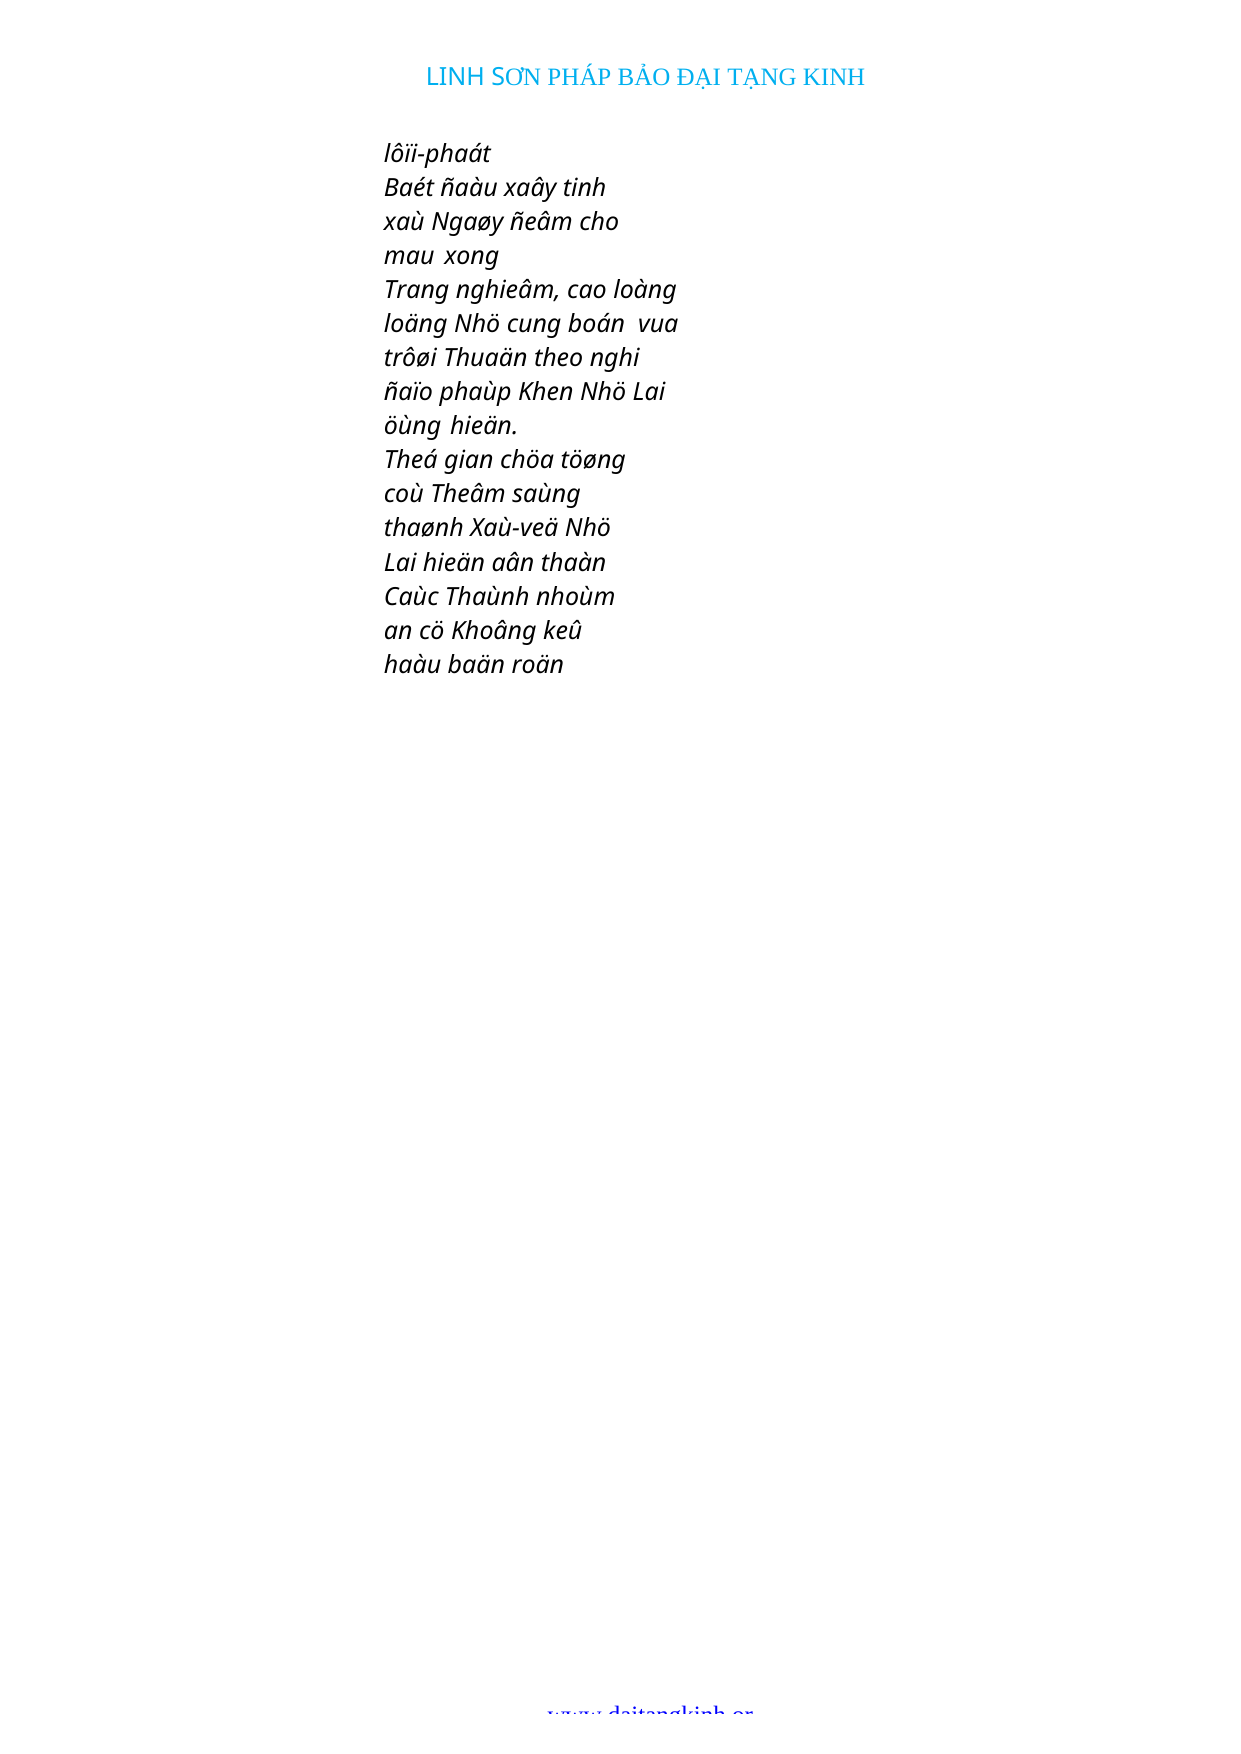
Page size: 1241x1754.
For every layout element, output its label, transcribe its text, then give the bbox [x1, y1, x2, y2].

text Baét ñaàu xaây tinh xaù Ngaøy ñeâm cho mau xong [384, 169, 639, 272]
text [384, 135, 687, 169]
text Theá gian chöa töøng coù Theâm saùng thaønh Xaù-veä Nhö Lai hieän aân thaàn Caùc Thaùnh nhoùm an cö Khoâng keû haàu baän roän [384, 442, 634, 680]
text Trang nghieâm, cao loàng loäng Nhö cung boán vua trôøi Thuaän theo nghi ñaïo phaùp Khen Nhö Lai öùng hieän. [384, 272, 684, 442]
